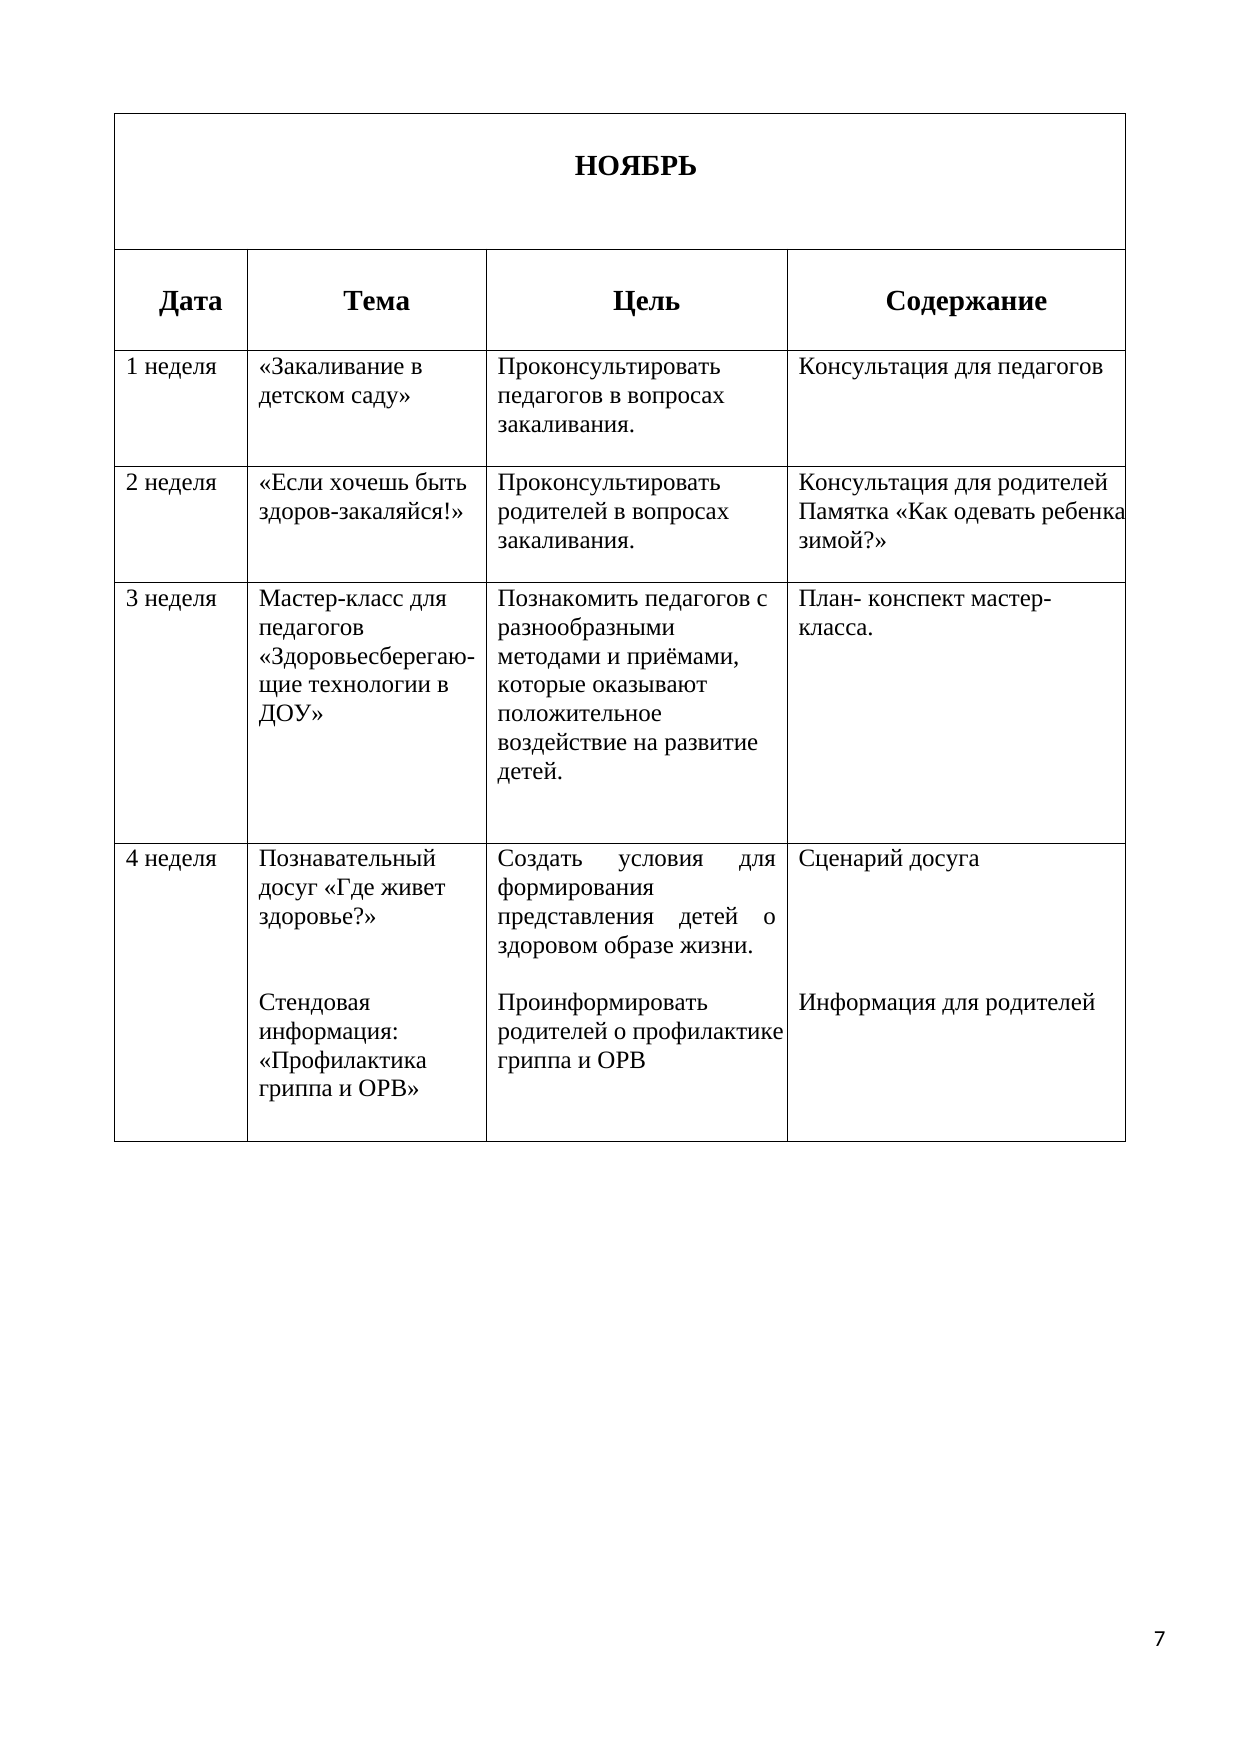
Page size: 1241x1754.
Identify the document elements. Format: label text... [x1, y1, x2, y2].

table_cell Проконсультировать педагогов в вопросах закаливания. [487, 351, 787, 466]
table_cell Консультация для родителей Памятка «Как одевать ребенка зимой?» [788, 467, 1125, 582]
table_header НОЯБРЬ [115, 114, 1125, 248]
table_cell Содержание [788, 250, 1125, 350]
table_cell 4 неделя [115, 844, 247, 1141]
table_cell Дата [115, 250, 247, 350]
table_cell «Закаливание в детском саду» [248, 351, 486, 466]
table_cell 2 неделя [115, 467, 247, 582]
table_cell «Если хочешь быть здоров-закаляйся!» [248, 467, 486, 582]
table_cell 1 неделя [115, 351, 247, 466]
table_cell Мастер-класс для педагогов «Здоровьесберегаю-щие технологии в ДОУ» [248, 583, 486, 842]
table_cell 3 неделя [115, 583, 247, 842]
table_cell Консультация для педагогов [788, 351, 1125, 466]
table_cell План- конспект мастер-класса. [788, 583, 1125, 842]
table_cell Сценарий досуга Информация для родителей [788, 844, 1125, 1141]
table_cell Тема [248, 250, 486, 350]
table_cell Проконсультировать родителей в вопросах закаливания. [487, 467, 787, 582]
table_cell Познакомить педагогов с разнообразными методами и приёмами, которые оказывают положительное воздействие на развитие детей. [487, 583, 787, 842]
table_cell Цель [487, 250, 787, 350]
table_cell Создать условия для формирования представления детей о здоровом образе жизни. Проинформировать родителей о профилактике гриппа и ОРВ [487, 844, 787, 1141]
table_cell Познавательный досуг «Где живет здоровье?» Стендовая информация: «Профилактика гриппа и ОРВ» [248, 844, 486, 1141]
